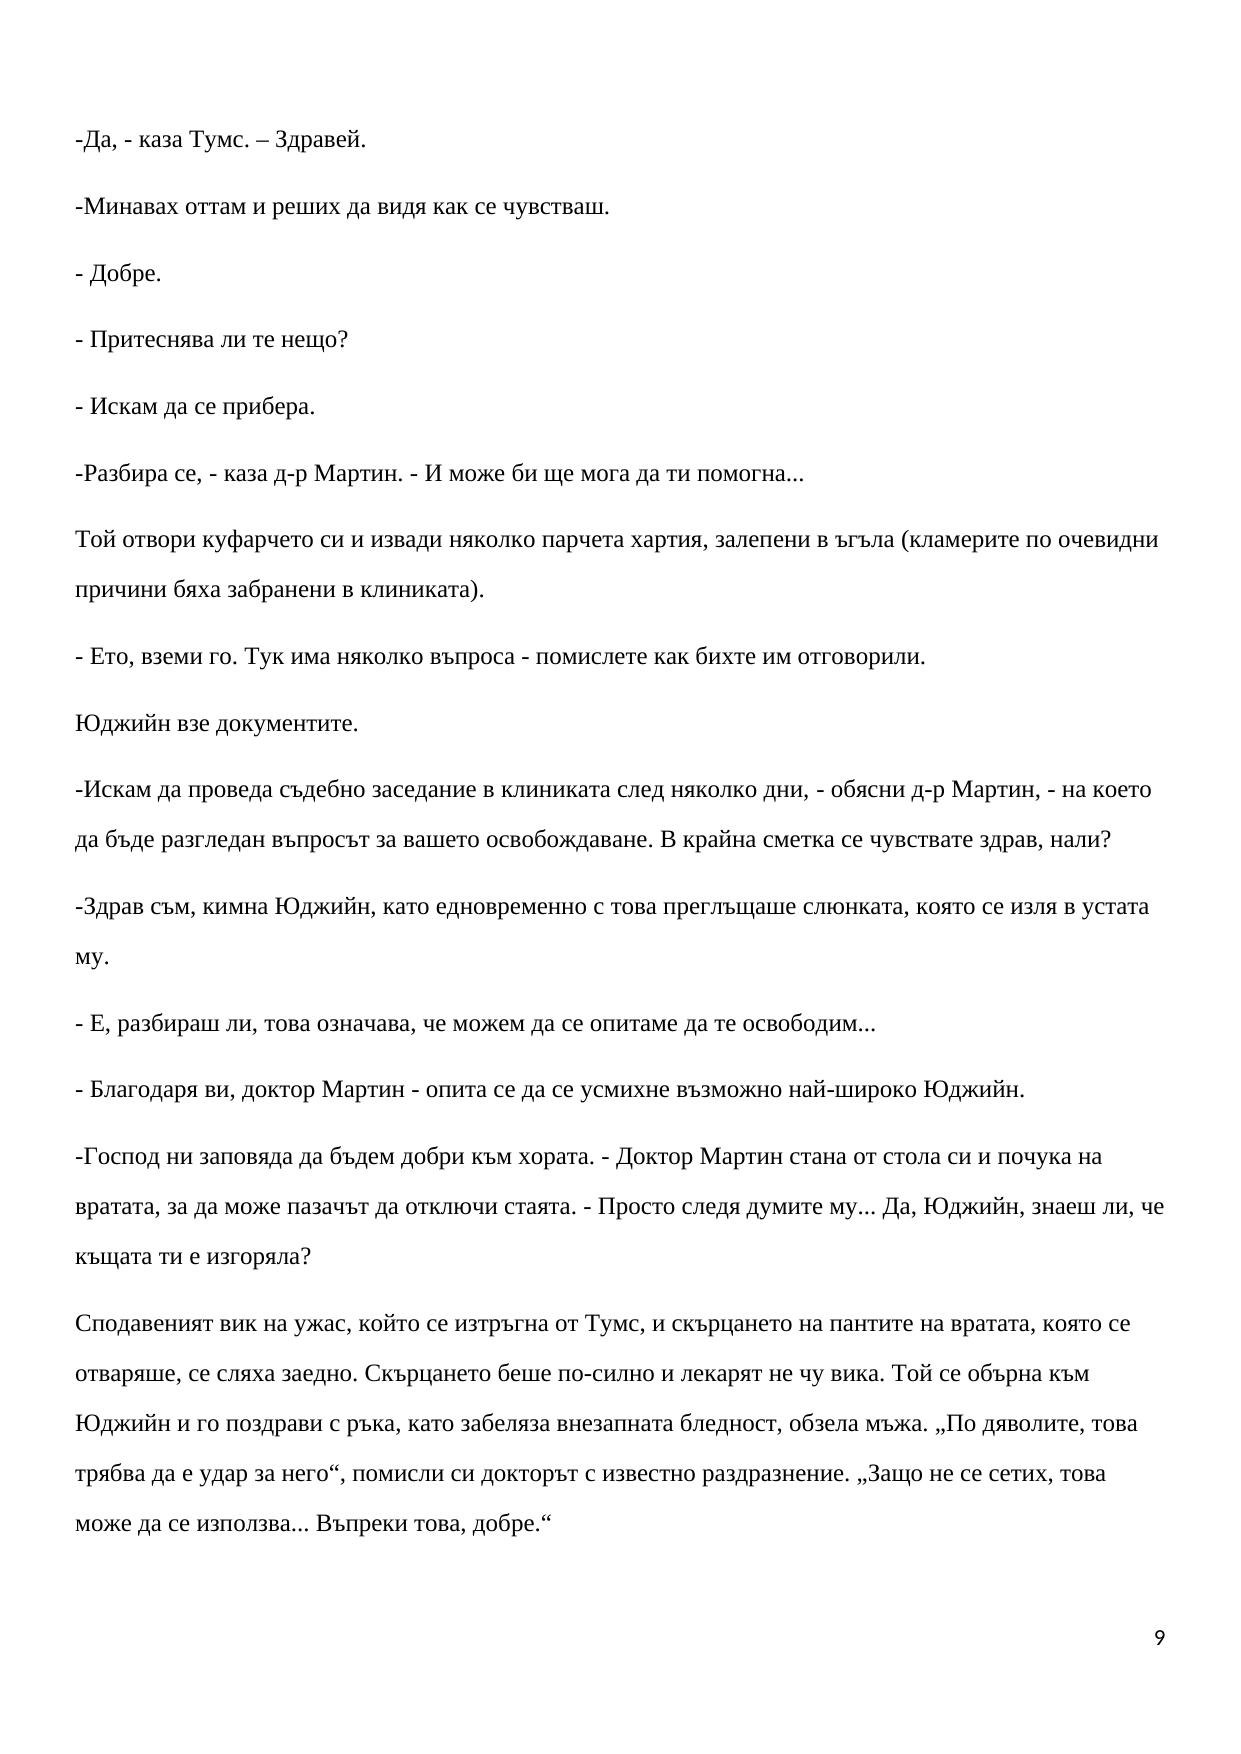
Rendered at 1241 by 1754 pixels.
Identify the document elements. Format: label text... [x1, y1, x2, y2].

text Юджийн взе документите. [75, 686, 1165, 736]
text - Благодаря ви, доктор Мартин - опита се да се усмихне възможно най-широко Юджийн. [75, 1053, 1165, 1103]
text - Искам да се прибера. [75, 370, 1165, 420]
text -Да, - каза Тумс. – Здравей. [75, 103, 1165, 153]
text -Минавах оттам и реших да видя как се чувстваш. [75, 170, 1165, 220]
text -Искам да проведа съдебно заседание в клиниката след няколко дни, - обясни д-р Мартин, - на което да бъде разгледан въпросът за вашето освобождаване. В крайна сметка се чувствате здрав, нали? [75, 753, 1165, 853]
text - Ето, вземи го. Тук има няколко въпроса - помислете как бихте им отговорили. [75, 620, 1165, 670]
text - Добре. [75, 236, 1165, 286]
text Сподавеният вик на ужас, който се изтръгна от Тумс, и скърцането на пантите на вратата, която се отваряше, се сляха заедно. Скърцането беше по-силно и лекарят не чу вика. Той се обърна към Юджийн и го поздрави с ръка, като забеляза внезапната бледност, обзела мъжа. „По дяволите, това трябва да е удар за него“, помисли си докторът с известно раздразнение. „Защо не се сетих, това може да се използва... Въпреки това, добре.“ [75, 1286, 1165, 1536]
text Той отвори куфарчето си и извади няколко парчета хартия, залепени в ъгъла (кламерите по очевидни причини бяха забранени в клиниката). [75, 503, 1165, 603]
text - Притеснява ли те нещо? [75, 303, 1165, 353]
text - Е, разбираш ли, това означава, че можем да се опитаме да те освободим... [75, 986, 1165, 1036]
text -Господ ни заповяда да бъдем добри към хората. - Доктор Мартин стана от стола си и почука на вратата, за да може пазачът да отключи стаята. - Просто следя думите му... Да, Юджийн, знаеш ли, че къщата ти е изгоряла? [75, 1120, 1165, 1270]
text -Здрав съм, кимна Юджийн, като едновременно с това преглъщаше слюнката, която се изля в устата му. [75, 870, 1165, 970]
text -Разбира се, - каза д-р Мартин. - И може би ще мога да ти помогна... [75, 436, 1165, 486]
